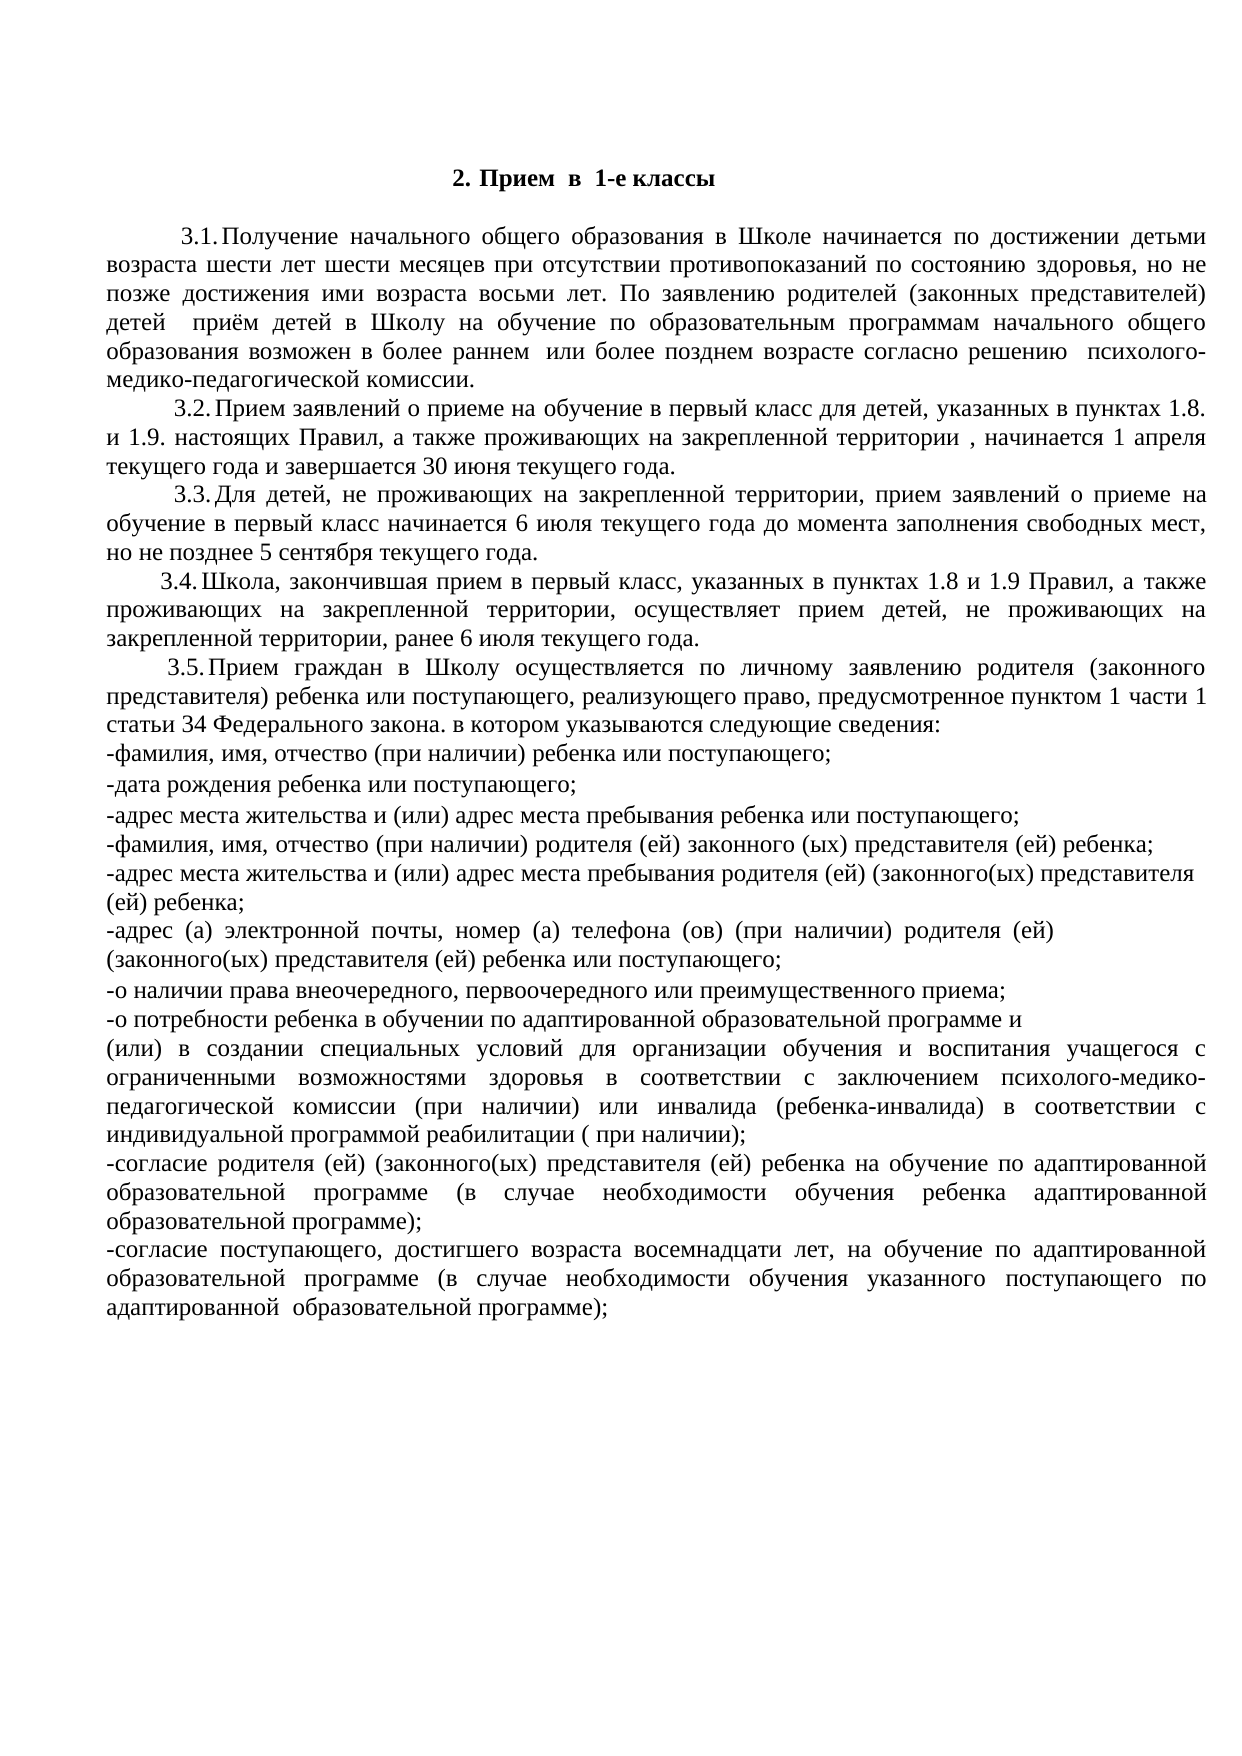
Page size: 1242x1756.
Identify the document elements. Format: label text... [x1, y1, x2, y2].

text -адрес места жительства и (или) адрес места пребывания ребенка или поступающего; [106, 798, 1219, 829]
text -адрес (а) электронной почты, номер (а) телефона (ов) (при наличии) родителя (ей) (законного(ых) представителя (ей) ребенка или поступающего; [106, 916, 1219, 973]
subtitle Прием в 1-е классы [452, 163, 1219, 192]
list Получение начального общего образования в Школе начинается по достижении детьми возраста шести лет шести месяцев при отсутствии противопоказаний по состоянию здоровья, но не позже достижения ими возраста восьми лет. По заявлению родителей (законных представителей) детей приём детей в Школу на обучение по образовательным программам начального общего образования возможен в более раннем или более позднем возрасте согласно решению психолого-медико-педагогической комиссии. [106, 221, 1206, 393]
list Прием граждан в Школу осуществляется по личному заявлению родителя (законного представителя) ребенка или поступающего, реализующего право, предусмотренное пунктом 1 части 1 статьи 34 Федерального закона. в котором указываются следующие сведения: [106, 652, 1207, 738]
text -о наличии права внеочередного, первоочередного или преимущественного приема; [106, 973, 1219, 1004]
text -согласие поступающего, достигшего возраста восемнадцати лет, на обучение по адаптированной образовательной программе (в случае необходимости обучения указанного поступающего по адаптированной образовательной программе); [106, 1234, 1207, 1321]
text -согласие родителя (ей) (законного(ых) представителя (ей) ребенка на обучение по адаптированной образовательной программе (в случае необходимости обучения ребенка адаптированной образовательной программе); [106, 1148, 1207, 1234]
text -дата рождения ребенка или поступающего; [106, 767, 1219, 798]
text -адрес места жительства и (или) адрес места пребывания родителя (ей) (законного(ых) представителя (ей) ребенка; [106, 858, 1219, 916]
text -фамилия, имя, отчество (при наличии) родителя (ей) законного (ых) представителя (ей) ребенка; [106, 829, 1219, 858]
list Прием заявлений о приеме на обучение в первый класс для детей, указанных в пунктах 1.8. и 1.9. настоящих Правил, а также проживающих на закрепленной территории , начинается 1 апреля текущего года и завершается 30 июня текущего года. [106, 393, 1206, 479]
text (или) в создании специальных условий для организации обучения и воспитания учащегося с ограниченными возможностями здоровья в соответствии с заключением психолого-медико- педагогической комиссии (при наличии) или инвалида (ребенка-инвалида) в соответствии с индивидуальной программой реабилитации ( при наличии); [106, 1033, 1207, 1148]
text -о потребности ребенка в обучении по адаптированной образовательной программе и [106, 1004, 1219, 1033]
list Для детей, не проживающих на закрепленной территории, прием заявлений о приеме на обучение в первый класс начинается 6 июля текущего года до момента заполнения свободных мест, но не позднее 5 сентября текущего года. [106, 479, 1207, 566]
text -фамилия, имя, отчество (при наличии) ребенка или поступающего; [106, 738, 1207, 767]
list Школа, закончившая прием в первый класс, указанных в пунктах 1.8 и 1.9 Правил, а также проживающих на закрепленной территории, осуществляет прием детей, не проживающих на закрепленной территории, ранее 6 июля текущего года. [106, 566, 1206, 652]
